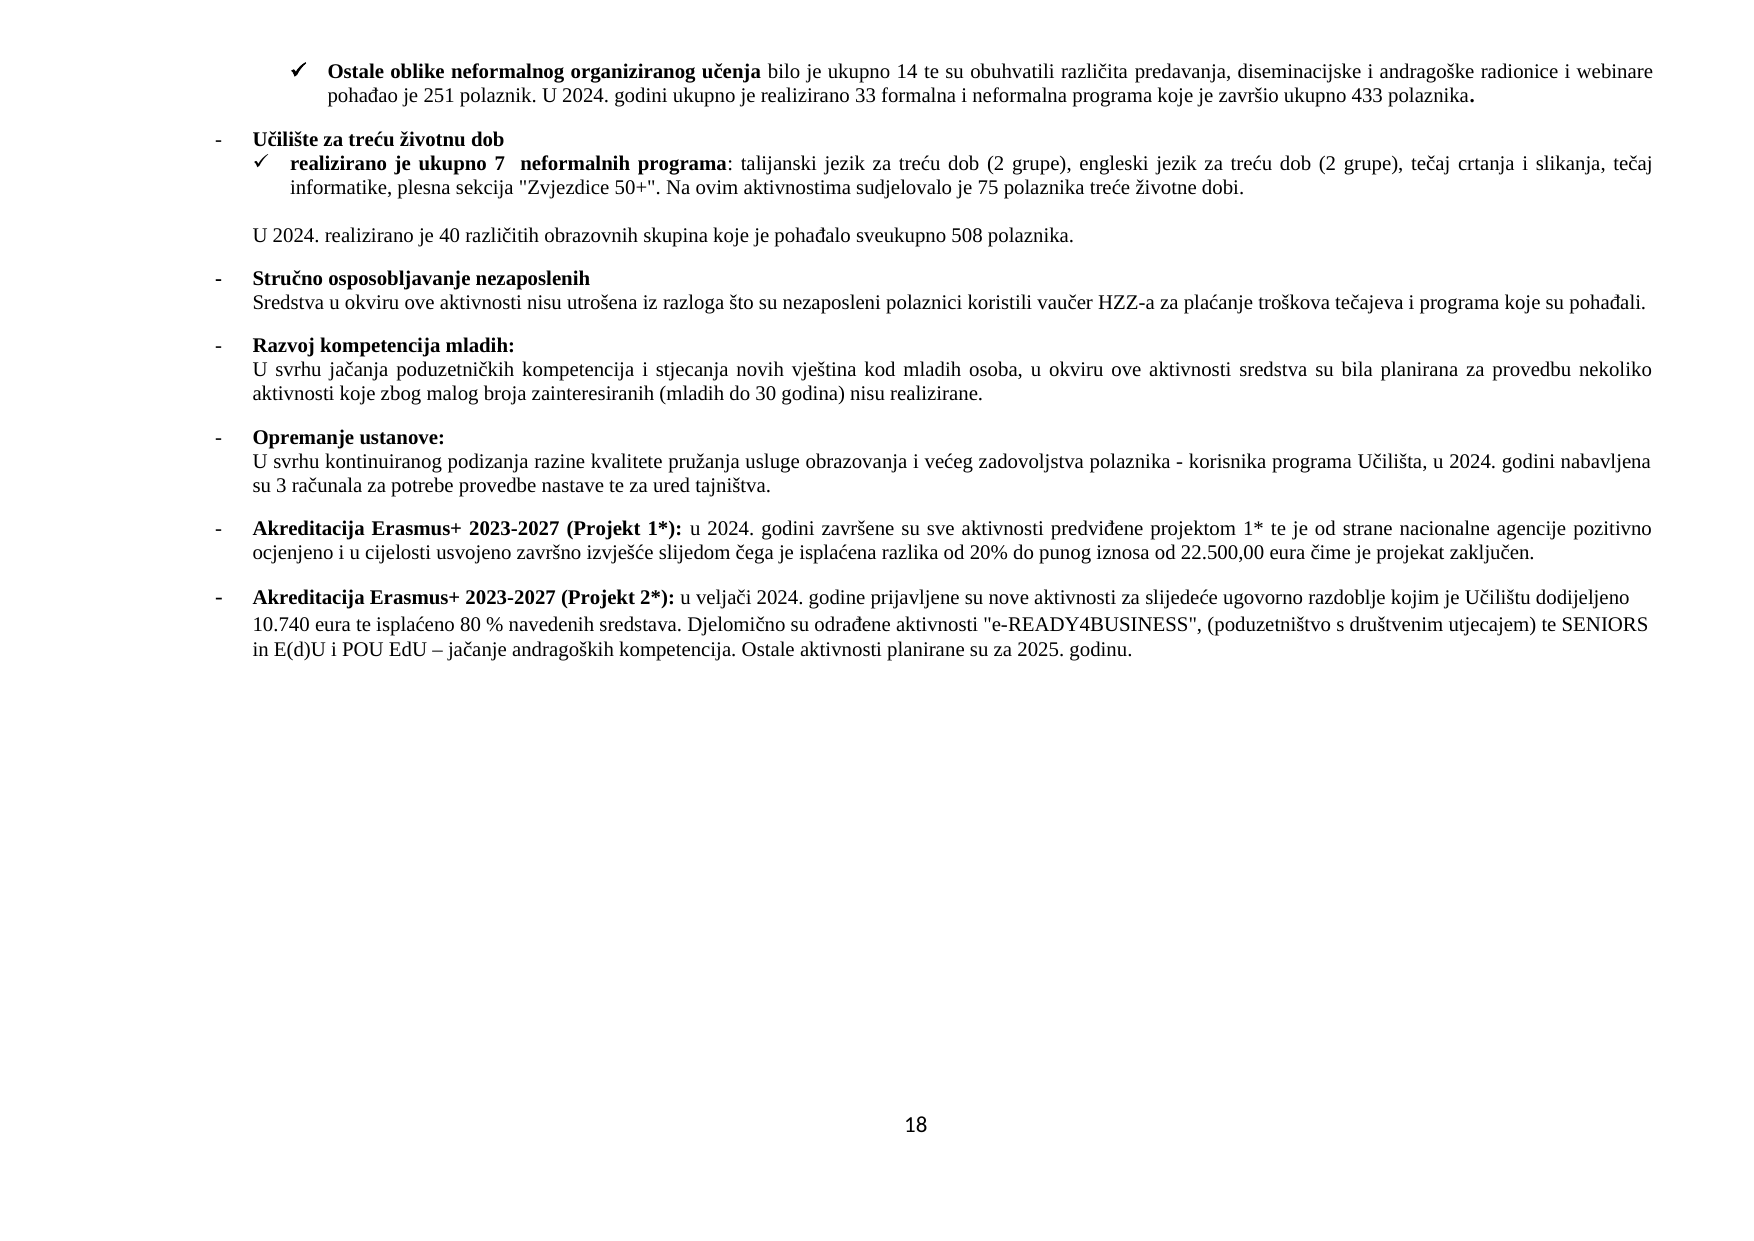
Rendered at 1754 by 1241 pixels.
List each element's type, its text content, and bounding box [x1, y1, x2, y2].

list Učilište za treću životnu dob [215, 126, 1654, 151]
list Stručno osposobljavanje nezaposlenih [215, 266, 1654, 290]
list U svrhu jačanja poduzetničkih kompetencija i stjecanja novih vještina kod mladih osoba, u okviru ove aktivnosti sredstva su bila planirana za provedbu nekoliko aktivnosti koje zbog malog broja zainteresiranih (mladih do 30 godina) nisu realizirane. [252, 357, 1654, 405]
list Opremanje ustanove: [215, 424, 1654, 449]
list Razvoj kompetencija mladih: [215, 333, 1654, 357]
text U svrhu kontinuiranog podizanja razine kvalitete pružanja usluge obrazovanja i većeg zadovoljstva polaznika - korisnika programa Učilišta, u 2024. godini nabavljena su 3 računala za potrebe provedbe nastave te za ured tajništva. [252, 449, 1654, 497]
list Akreditacija Erasmus+ 2023-2027 (Projekt 2*): u veljači 2024. godine prijavljene su nove aktivnosti za slijedeće ugovorno razdoblje kojim je Učilištu dodijeljeno 10.740 eura te isplaćeno 80 % navedenih sredstava. Djelomično su odrađene aktivnosti "e-READY4BUSINESS", (poduzetništvo s društvenim utjecajem) te SENIORS in E(d)U i POU EdU – jačanje andragoških kompetencija. Ostale aktivnosti planirane su za 2025. godinu. [215, 583, 1654, 661]
list U 2024. realizirano je 40 različitih obrazovnih skupina koje je pohađalo sveukupno 508 polaznika. [252, 223, 1654, 247]
list realizirano je ukupno 7 neformalnih programa: talijanski jezik za treću dob (2 grupe), engleski jezik za treću dob (2 grupe), tečaj crtanja i slikanja, tečaj informatike, plesna sekcija "Zvjezdice 50+". Na ovim aktivnostima sudjelovalo je 75 polaznika treće životne dobi. [252, 151, 1654, 199]
list Ostale oblike neformalnog organiziranog učenja bilo je ukupno 14 te su obuhvatili različita predavanja, diseminacijske i andragoške radionice i webinare pohađao je 251 polaznik. U 2024. godini ukupno je realizirano 33 formalna i neformalna programa koje je završio ukupno 433 polaznika. [290, 59, 1654, 107]
list Sredstva u okviru ove aktivnosti nisu utrošena iz razloga što su nezaposleni polaznici koristili vaučer HZZ-a za plaćanje troškova tečajeva i programa koje su pohađali. [252, 290, 1654, 314]
list Akreditacija Erasmus+ 2023-2027 (Projekt 1*): u 2024. godini završene su sve aktivnosti predviđene projektom 1* te je od strane nacionalne agencije pozitivno ocjenjeno i u cijelosti usvojeno završno izvješće slijedom čega je isplaćena razlika od 20% do punog iznosa od 22.500,00 eura čime je projekat zaključen. [215, 516, 1654, 564]
